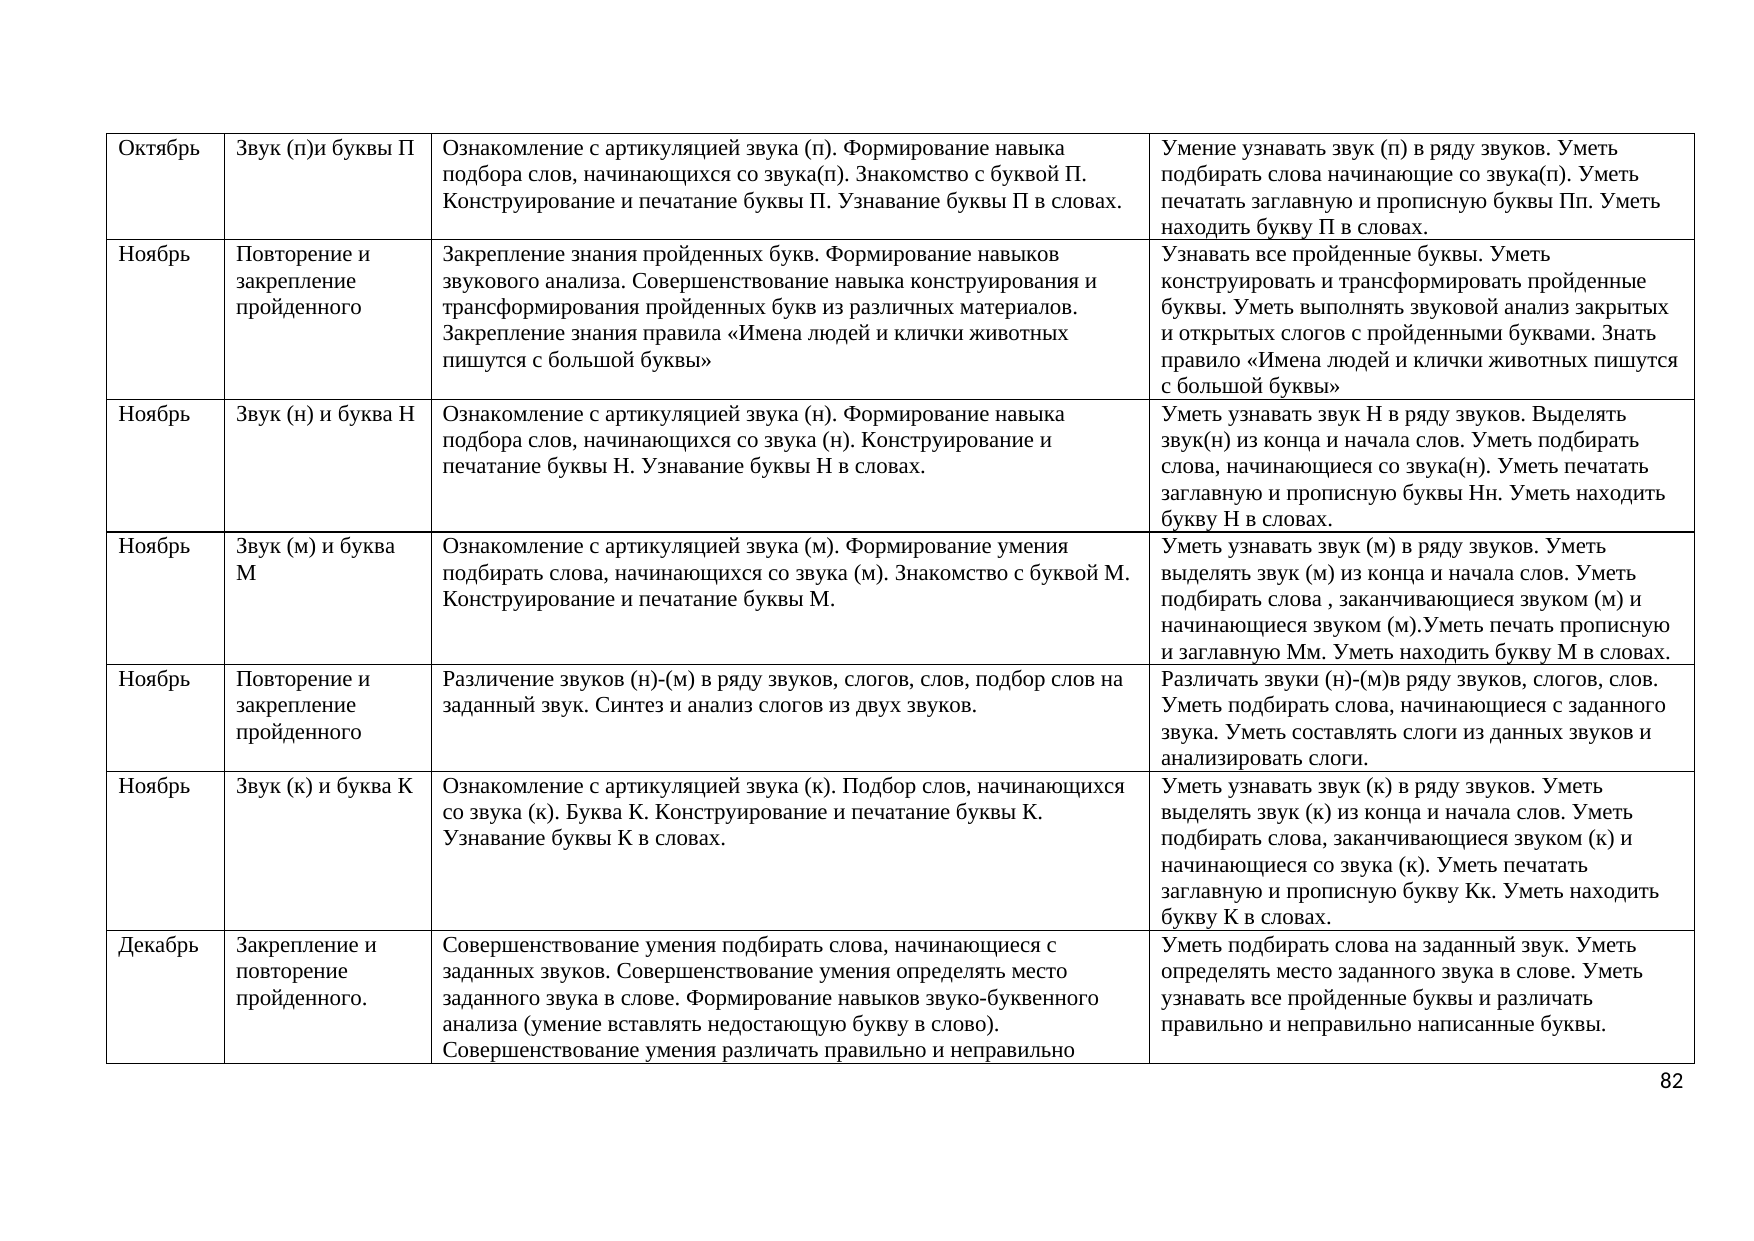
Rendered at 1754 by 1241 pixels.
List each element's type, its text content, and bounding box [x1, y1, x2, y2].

table_cell Звук (н) и буква Н [225, 400, 431, 531]
table_cell Повторение и закрепление пройденного [225, 240, 431, 398]
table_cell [432, 931, 1149, 1063]
table_cell Ноябрь [107, 665, 224, 771]
table_cell Ноябрь [107, 400, 224, 531]
table_cell Октябрь [107, 134, 224, 239]
table_cell Закрепление знания пройденных букв. Формирование навыков звукового анализа. Совершенствование навыка конструирования и трансформирования пройденных букв из различных материалов. Закрепление знания правила «Имена людей и клички животных пишутся с большой буквы» [432, 240, 1149, 398]
table_cell Повторение и закрепление пройденного [225, 665, 431, 771]
table_cell Ознакомление с артикуляцией звука (к). Подбор слов, начинающихся со звука (к). Буква К. Конструирование и печатание буквы К. Узнавание буквы К в словах. [432, 772, 1149, 930]
table_cell Звук (п)и буквы П [225, 134, 431, 239]
table_cell Декабрь [107, 931, 224, 1063]
table_cell Ноябрь [107, 772, 224, 930]
table_cell Различать звуки (н)-(м)в ряду звуков, слогов, слов. Уметь подбирать слова, начинающиеся с заданного звука. Уметь составлять слоги из данных звуков и анализировать слоги. [1150, 665, 1694, 771]
table_cell Уметь узнавать звук Н в ряду звуков. Выделять звук(н) из конца и начала слов. Уметь подбирать слова, начинающиеся со звука(н). Уметь печатать заглавную и прописную буквы Нн. Уметь находить букву Н в словах. [1150, 400, 1694, 531]
table_cell Умение узнавать звук (п) в ряду звуков. Уметь подбирать слова начинающие со звука(п). Уметь печатать заглавную и прописную буквы Пп. Уметь находить букву П в словах. [1150, 134, 1694, 239]
table_cell Различение звуков (н)-(м) в ряду звуков, слогов, слов, подбор слов на заданный звук. Синтез и анализ слогов из двух звуков. [432, 665, 1149, 771]
table_cell Ознакомление с артикуляцией звука (п). Формирование навыка подбора слов, начинающихся со звука(п). Знакомство с буквой П. Конструирование и печатание буквы П. Узнавание буквы П в словах. [432, 134, 1149, 239]
table_cell Уметь узнавать звук (м) в ряду звуков. Уметь выделять звук (м) из конца и начала слов. Уметь подбирать слова , заканчивающиеся звуком (м) и начинающиеся звуком (м).Уметь печать прописную и заглавную Мм. Уметь находить букву М в словах. [1150, 533, 1694, 664]
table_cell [225, 931, 431, 1063]
table_cell Ноябрь [107, 533, 224, 664]
table_cell Звук (к) и буква К [225, 772, 431, 930]
table_cell Ноябрь [107, 240, 224, 398]
table_cell Ознакомление с артикуляцией звука (м). Формирование умения подбирать слова, начинающихся со звука (м). Знакомство с буквой М. Конструирование и печатание буквы М. [432, 533, 1149, 664]
table_cell Звук (м) и буква М [225, 533, 431, 664]
table_cell Ознакомление с артикуляцией звука (н). Формирование навыка подбора слов, начинающихся со звука (н). Конструирование и печатание буквы Н. Узнавание буквы Н в словах. [432, 400, 1149, 531]
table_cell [1150, 931, 1694, 1063]
table_cell Узнавать все пройденные буквы. Уметь конструировать и трансформировать пройденные буквы. Уметь выполнять звуковой анализ закрытых и открытых слогов с пройденными буквами. Знать правило «Имена людей и клички животных пишутся с большой буквы» [1150, 240, 1694, 398]
table_cell Уметь узнавать звук (к) в ряду звуков. Уметь выделять звук (к) из конца и начала слов. Уметь подбирать слова, заканчивающиеся звуком (к) и начинающиеся со звука (к). Уметь печатать заглавную и прописную букву Кк. Уметь находить букву К в словах. [1150, 772, 1694, 930]
